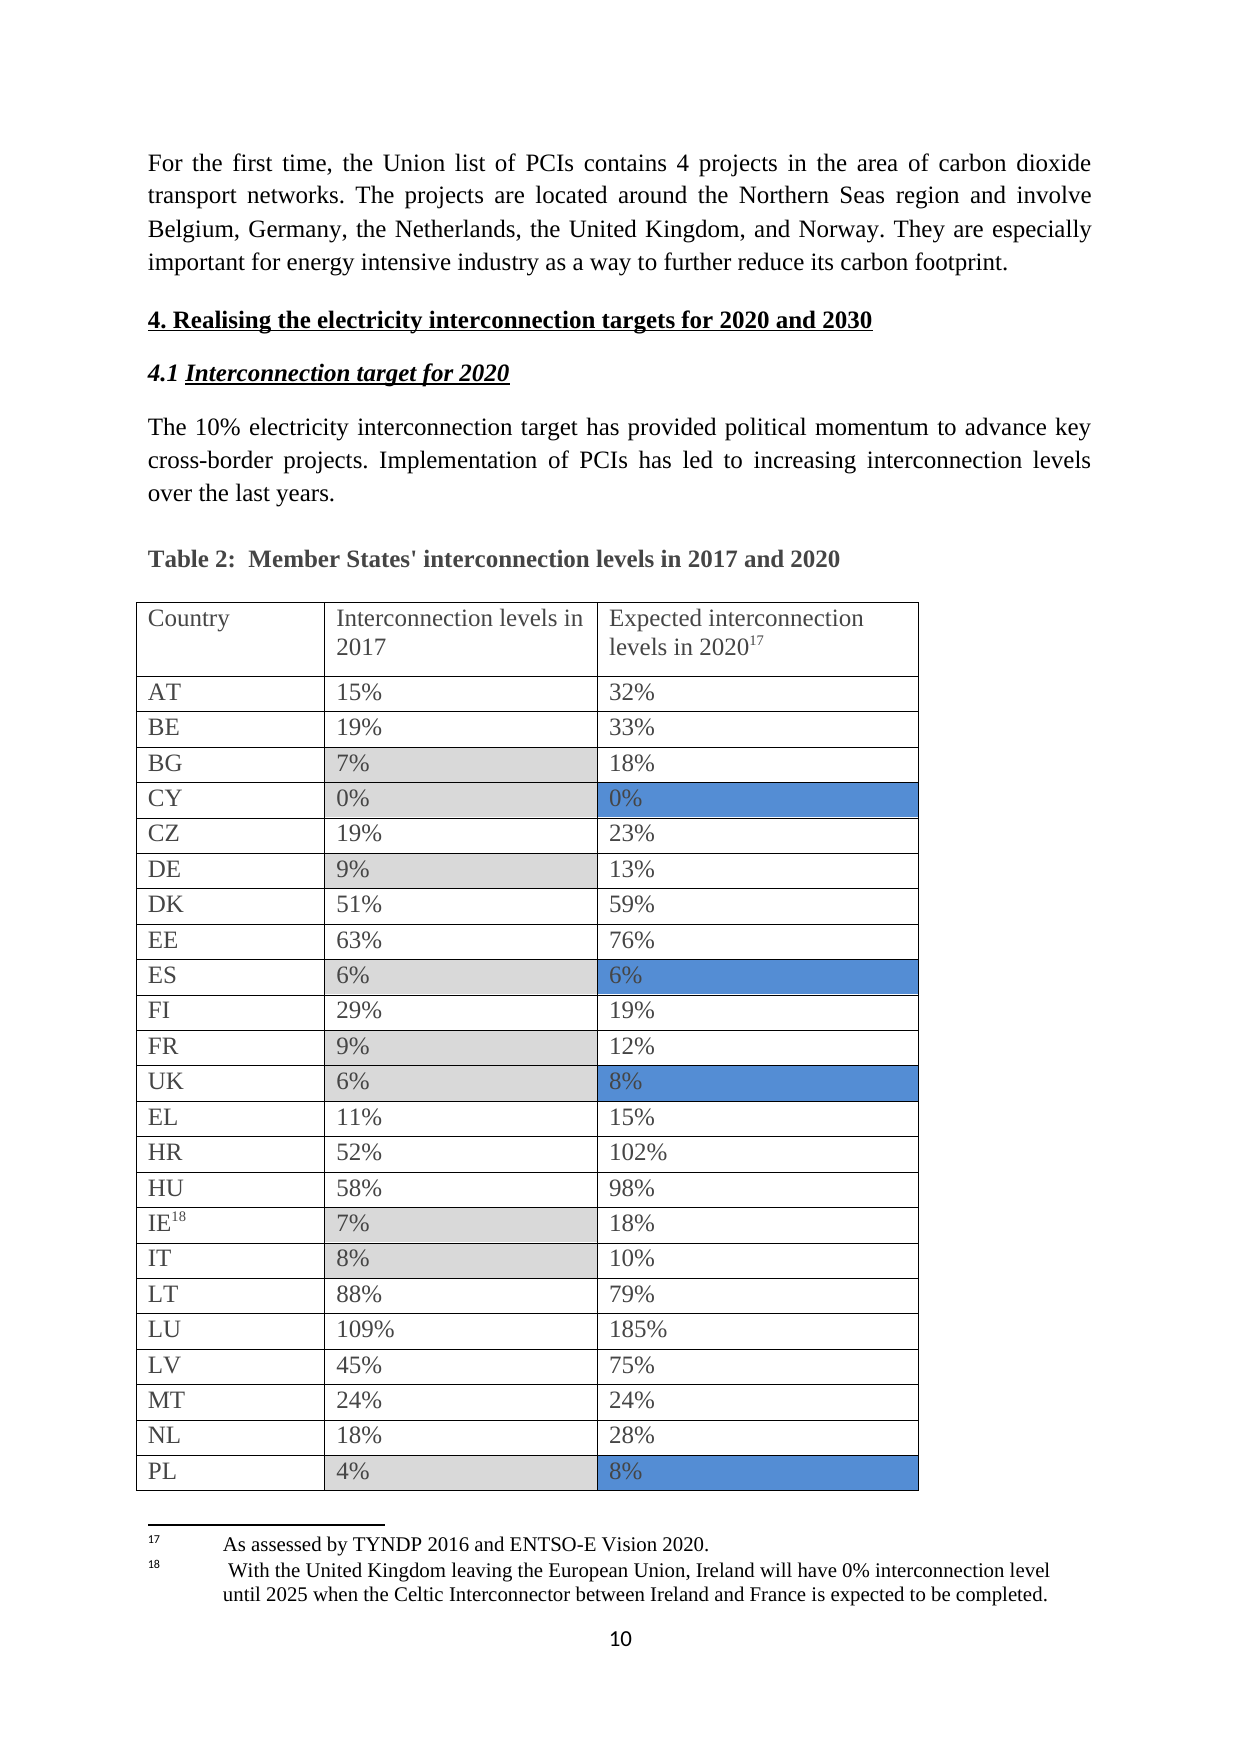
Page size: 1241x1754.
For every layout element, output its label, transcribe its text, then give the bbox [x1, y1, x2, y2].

table_cell LV [137, 1350, 324, 1384]
table_cell BE [137, 712, 324, 747]
table_cell 102% [598, 1137, 918, 1172]
table_cell LU [137, 1314, 324, 1349]
table_cell 75% [598, 1350, 918, 1384]
table_cell 19% [325, 712, 597, 747]
table_cell 6% [325, 960, 597, 994]
table_cell ES [137, 960, 324, 994]
table_cell EE [137, 925, 324, 959]
table_cell MT [137, 1385, 324, 1419]
table_cell FR [137, 1031, 324, 1065]
table_cell 98% [598, 1173, 918, 1207]
table_cell 0% [598, 783, 918, 817]
table_cell CY [137, 783, 324, 817]
table_cell 185% [598, 1314, 918, 1349]
table_cell 32% [598, 677, 918, 711]
table_cell 8% [598, 1066, 918, 1101]
table_cell 15% [598, 1102, 918, 1136]
table_cell 45% [325, 1350, 597, 1384]
table_cell 18% [598, 1208, 918, 1242]
table_cell LT [137, 1279, 324, 1313]
text 4.1 Interconnection target for 2020 [148, 358, 1093, 387]
table_cell DE [137, 854, 324, 888]
table_cell 12% [598, 1031, 918, 1065]
table_cell 79% [598, 1279, 918, 1313]
table_cell 23% [598, 819, 918, 853]
table_cell 15% [325, 677, 597, 711]
table_cell 52% [325, 1137, 597, 1172]
table_cell 24% [325, 1385, 597, 1419]
table_cell CZ [137, 819, 324, 853]
table_cell UK [137, 1066, 324, 1101]
table_cell 33% [598, 712, 918, 747]
table_cell 19% [325, 819, 597, 853]
text 4. Realising the electricity interconnection targets for 2020 and 2030 [148, 305, 1093, 333]
table_cell PL [137, 1456, 324, 1490]
table_cell 10% [598, 1244, 918, 1278]
table_cell 63% [325, 925, 597, 959]
table_cell 59% [598, 889, 918, 924]
table_cell 8% [325, 1244, 597, 1278]
text Table 2: Member States' interconnection levels in 2017 and 2020 [148, 544, 1093, 573]
table_cell 19% [598, 996, 918, 1030]
table_cell 13% [598, 854, 918, 888]
table_cell 11% [325, 1102, 597, 1136]
table_cell 7% [325, 1208, 597, 1242]
table_cell 4% [325, 1456, 597, 1490]
table_cell 24% [598, 1385, 918, 1419]
table_cell 9% [325, 854, 597, 888]
table_cell 88% [325, 1279, 597, 1313]
text For the first time, the Union list of PCIs contains 4 projects in the area of carbon dioxide transport networks. The projects are located around the Northern Seas region and involve Belgium, Germany, the Netherlands, the United Kingdom, and Norway. They are especially important for energy intensive industry as a way to further reduce its carbon footprint. [148, 148, 1093, 275]
table_cell BG [137, 748, 324, 782]
table_header Expected interconnection levels in 2020 [598, 603, 918, 676]
table_cell 58% [325, 1173, 597, 1207]
table_cell 109% [325, 1314, 597, 1349]
table_cell 7% [325, 748, 597, 782]
table_cell 76% [598, 925, 918, 959]
table_cell 6% [598, 960, 918, 994]
table_header Interconnection levels in 2017 [325, 603, 597, 676]
table_cell HU [137, 1173, 324, 1207]
table_cell 51% [325, 889, 597, 924]
table_cell FI [137, 996, 324, 1030]
table_header Country [137, 603, 324, 676]
text The 10% electricity interconnection target has provided political momentum to advance key cross-border projects. Implementation of PCIs has led to increasing interconnection levels over the last years. [148, 412, 1093, 507]
table_cell HR [137, 1137, 324, 1172]
table_cell DK [137, 889, 324, 924]
table_cell AT [137, 677, 324, 711]
table_cell NL [137, 1421, 324, 1455]
table_cell EL [137, 1102, 324, 1136]
table_cell 28% [598, 1421, 918, 1455]
table_cell 6% [325, 1066, 597, 1101]
table_cell IE [137, 1208, 324, 1242]
table_cell 8% [598, 1456, 918, 1490]
table_cell 29% [325, 996, 597, 1030]
table_cell 18% [325, 1421, 597, 1455]
table_cell 18% [598, 748, 918, 782]
table_cell 9% [325, 1031, 597, 1065]
table_cell IT [137, 1244, 324, 1278]
table_cell 0% [325, 783, 597, 817]
